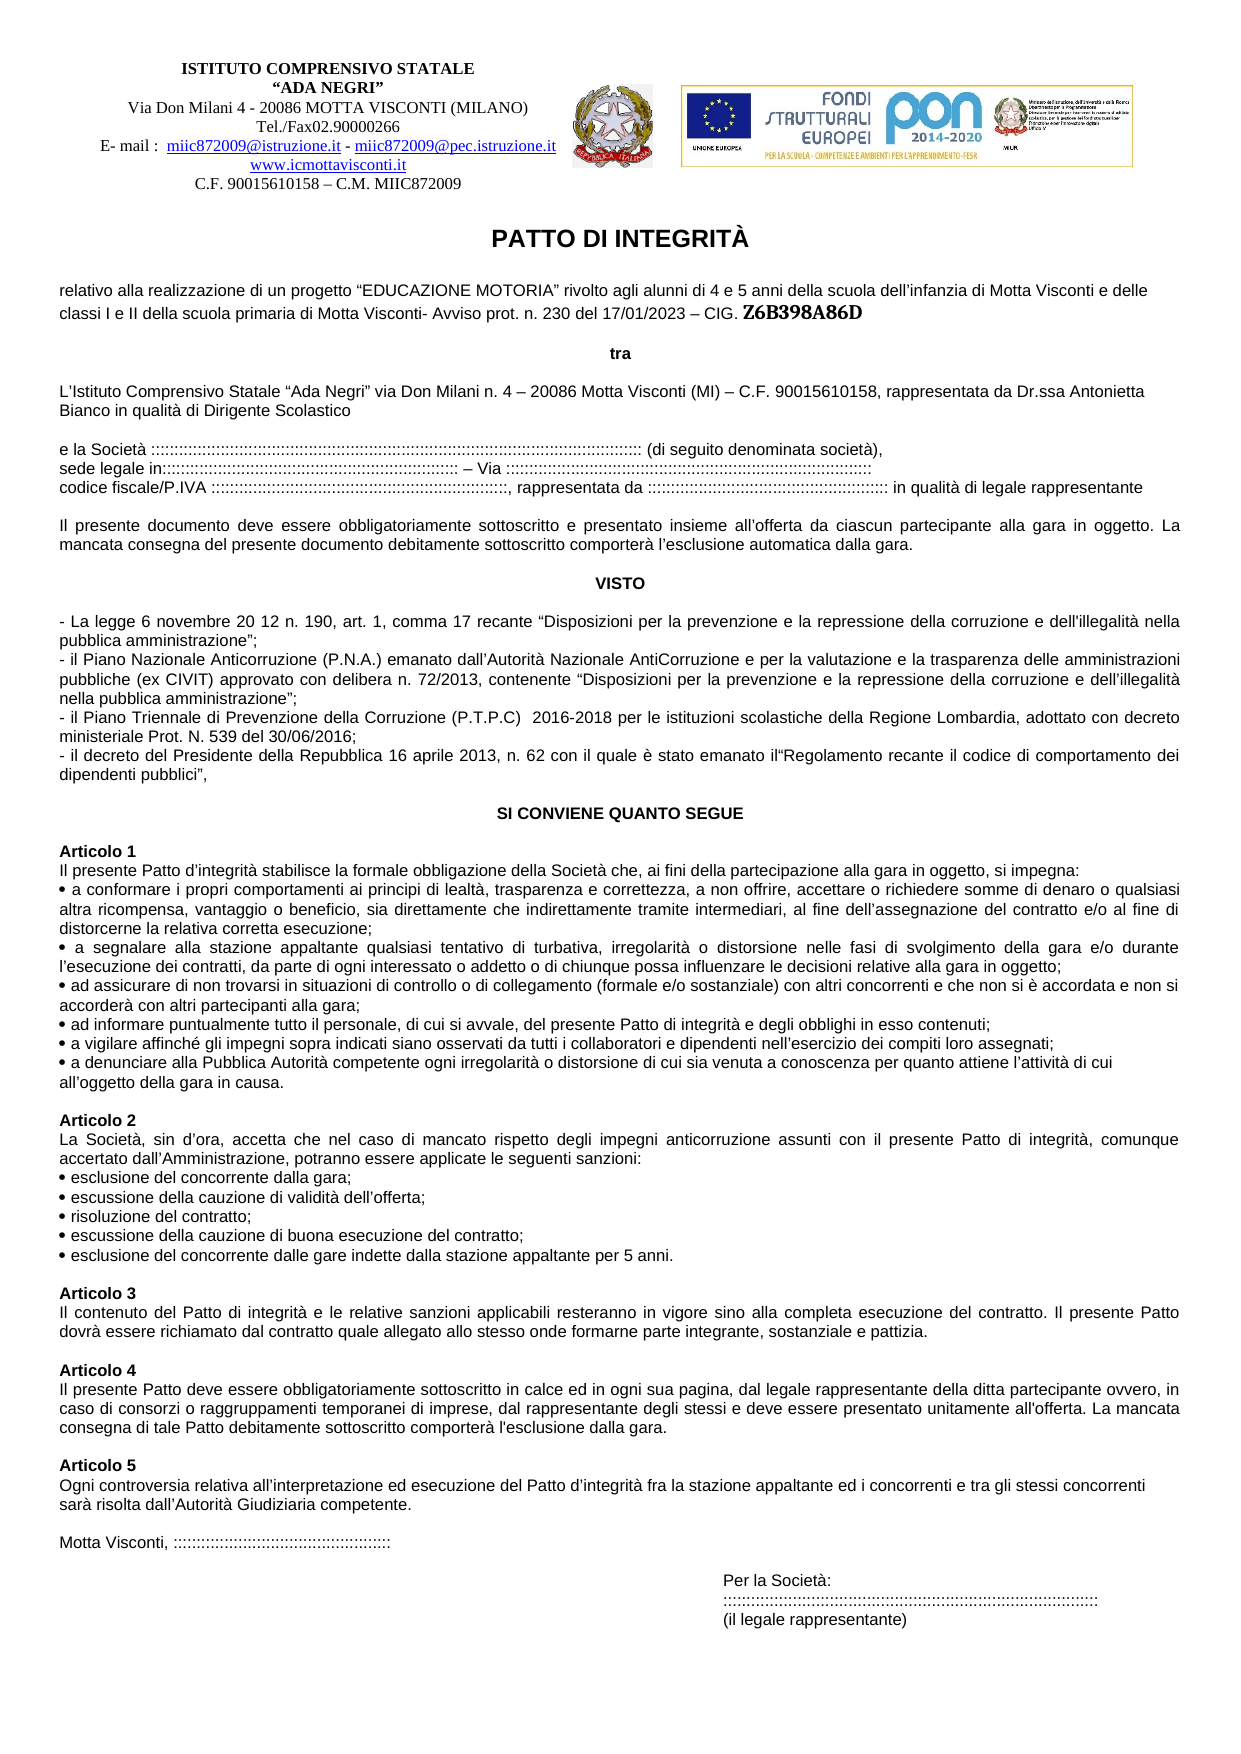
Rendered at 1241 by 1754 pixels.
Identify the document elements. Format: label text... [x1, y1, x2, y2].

text ad informare puntualmente tutto il personale, di cui si avvale, del presente Patto di integrità e degli obblighi in esso contenuti; [59, 1014, 1181, 1034]
text a segnalare alla stazione appaltante qualsiasi tentativo di turbativa, irregolarità o distorsione nelle fasi di svolgimento della gara e/o durante l’esecuzione dei contratti, da parte di ogni interessato o addetto o di chiunque possa influenzare le decisioni relative alla gara in oggetto; [59, 938, 1181, 976]
table_header [565, 59, 665, 195]
text Articolo 5 [59, 1456, 1181, 1475]
text - La legge 6 novembre 20 12 n. 190, art. 1, comma 17 recante “Disposizioni per la prevenzione e la repressione della corruzione e dell'illegalità nella pubblica amministrazione”; [59, 612, 1181, 650]
text sede legale in:::::::::::::::::::::::::::::::::::::::::::::::::::::::::::::::: – Via ::::::::::::::::::::::::::::::::::::::::::::::::::::::::::::::::::::::::::::::: [59, 458, 1181, 478]
picture [572, 84, 653, 168]
text Per la Società: [723, 1571, 1181, 1590]
text - il Piano Triennale di Prevenzione della Corruzione (P.T.P.C) 2016-2018 per le istituzioni scolastiche della Regione Lombardia, adottato con decreto ministeriale Prot. N. 539 del 30/06/2016; [59, 708, 1181, 746]
text escussione della cauzione di validità dell’offerta; [59, 1187, 1181, 1207]
text ::::::::::::::::::::::::::::::::::::::::::::::::::::::::::::::::::::::::::::::::: [723, 1590, 1181, 1609]
text - il Piano Nazionale Anticorruzione (P.N.A.) emanato dall’Autorità Nazionale AntiCorruzione e per la valutazione e la trasparenza delle amministrazioni pubbliche (ex CIVIT) approvato con delibera n. 72/2013, contenente “Disposizioni per la prevenzione e la repressione della corruzione e dell’illegalità nella pubblica amministrazione”; [59, 650, 1181, 708]
text SI CONVIENE QUANTO SEGUE [59, 803, 1181, 823]
table_header [665, 59, 1150, 195]
text Articolo 1 [59, 842, 1181, 861]
text risoluzione del contratto; [59, 1207, 1181, 1226]
picture [681, 85, 1133, 167]
text tra [59, 343, 1181, 363]
text esclusione del concorrente dalle gare indette dalla stazione appaltante per 5 anni. [59, 1245, 1181, 1264]
text PATTO DI INTEGRITÀ [59, 224, 1181, 252]
text relativo alla realizzazione di un progetto “EDUCAZIONE MOTORIA” rivolto agli alunni di 4 e 5 anni della scuola dell’infanzia di Motta Visconti e delle classi I e II della scuola primaria di Motta Visconti- Avviso prot. n. 230 del 17/01/2023 – CIG. Z6B398A86D [59, 281, 1181, 324]
text (il legale rappresentante) [723, 1609, 1181, 1629]
table_header ISTITUTO COMPRENSIVO STATALE “” Via Don Milani 4 - 20086 MOTTA VISCONTI (MILANO) Tel./Fax02.90000266 E- mail : miic872009@istruzione.it - miic872009@pec.istruzione.it www.icmottavisconti.it C.F. 90015610158 – C.M. MIIC872009 [91, 59, 565, 195]
text Il presente documento deve essere obbligatoriamente sottoscritto e presentato insieme all’offerta da ciascun partecipante alla gara in oggetto. La mancata consegna del presente documento debitamente sottoscritto comporterà l’esclusione automatica dalla gara. [59, 516, 1181, 554]
text esclusione del concorrente dalla gara; [59, 1168, 1181, 1187]
text La Società, sin d’ora, accetta che nel caso di mancato rispetto degli impegni anticorruzione assunti con il presente Patto di integrità, comunque accertato dall’Amministrazione, potranno essere applicate le seguenti sanzioni: [59, 1130, 1181, 1168]
text e la Società :::::::::::::::::::::::::::::::::::::::::::::::::::::::::::::::::::::::::::::::::::::::::::::::::::::::::: (di seguito denominata società), [59, 439, 1181, 458]
text escussione della cauzione di buona esecuzione del contratto; [59, 1226, 1181, 1245]
text a conformare i propri comportamenti ai principi di lealtà, trasparenza e correttezza, a non offrire, accettare o richiedere somme di denaro o qualsiasi altra ricompensa, vantaggio o beneficio, sia direttamente che indirettamente tramite intermediari, al fine dell’assegnazione del contratto e/o al fine di distorcerne la relativa corretta esecuzione; [59, 880, 1181, 938]
text a denunciare alla Pubblica Autorità competente ogni irregolarità o distorsione di cui sia venuta a conoscenza per quanto attiene l’attività di cui all’oggetto della gara in causa. [59, 1053, 1181, 1092]
text a vigilare affinché gli impegni sopra indicati siano osservati da tutti i collaboratori e dipendenti nell’esercizio dei compiti loro assegnati; [59, 1034, 1181, 1053]
text Il presente Patto d’integrità stabilisce la formale obbligazione della Società che, ai fini della partecipazione alla gara in oggetto, si impegna: [59, 861, 1181, 880]
text Il contenuto del Patto di integrità e le relative sanzioni applicabili resteranno in vigore sino alla completa esecuzione del contratto. Il presente Patto dovrà essere richiamato dal contratto quale allegato allo stesso onde formarne parte integrante, sostanziale e pattizia. [59, 1303, 1181, 1341]
text L’Istituto Comprensivo Statale “” via Don Milani n. 4 – 20086 Motta Visconti (MI) – C.F. 90015610158, rappresentata da Dr.ssa Antonietta Bianco in qualità di Dirigente Scolastico [59, 382, 1181, 420]
text Articolo 2 [59, 1111, 1181, 1130]
text Motta Visconti, ::::::::::::::::::::::::::::::::::::::::::::::: [59, 1533, 1181, 1552]
text codice fiscale/P.IVA ::::::::::::::::::::::::::::::::::::::::::::::::::::::::::::::::, rappresentata da :::::::::::::::::::::::::::::::::::::::::::::::::::: in qualità di legale rappresentante [59, 478, 1181, 497]
text Ogni controversia relativa all’interpretazione ed esecuzione del Patto d’integrità fra la stazione appaltante ed i concorrenti e tra gli stessi concorrenti sarà risolta dall’Autorità Giudiziaria competente. [59, 1475, 1181, 1514]
text Articolo 4 [59, 1360, 1181, 1379]
text Articolo 3 [59, 1284, 1181, 1303]
text - il decreto del Presidente della Repubblica 16 aprile 2013, n. 62 con il quale è stato emanato il“Regolamento recante il codice di comportamento dei dipendenti pubblici”, [59, 746, 1181, 784]
text Il presente Patto deve essere obbligatoriamente sottoscritto in calce ed in ogni sua pagina, dal legale rappresentante della ditta partecipante ovvero, in caso di consorzi o raggruppamenti temporanei di imprese, dal rappresentante degli stessi e deve essere presentato unitamente all'offerta. La mancata consegna di tale Patto debitamente sottoscritto comporterà l'esclusione dalla gara. [59, 1379, 1181, 1437]
text VISTO [59, 573, 1181, 593]
text ad assicurare di non trovarsi in situazioni di controllo o di collegamento (formale e/o sostanziale) con altri concorrenti e che non si è accordata e non si accorderà con altri partecipanti alla gara; [59, 976, 1181, 1014]
